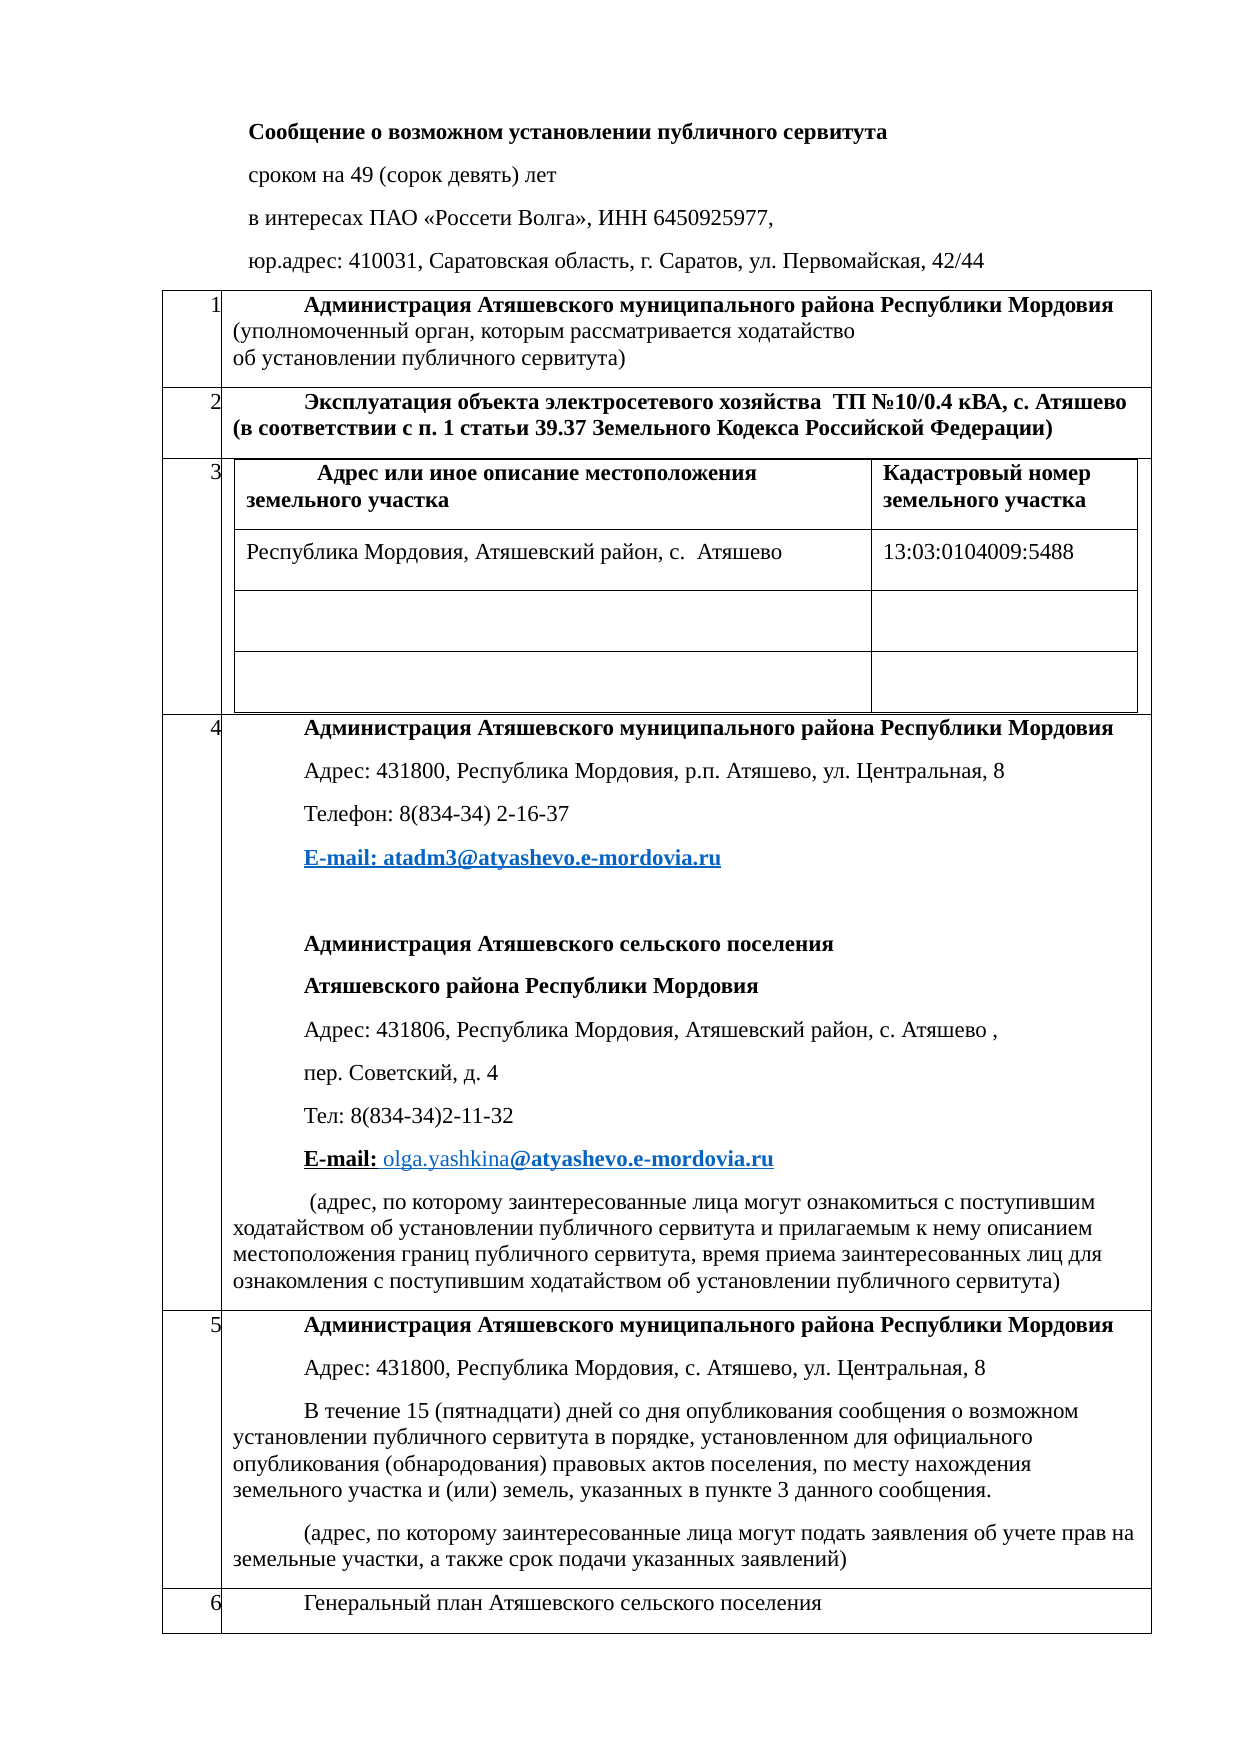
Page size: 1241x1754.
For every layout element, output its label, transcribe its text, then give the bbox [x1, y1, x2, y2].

table_cell [872, 460, 1137, 529]
table_header Администрация Атяшевского муниципального района Республики Мордовия (уполномоченный орган, которым рассматривается ходатайство об установлении публичного сервитута) [222, 291, 1151, 387]
table_cell Эксплуатация объекта электросетевого хозяйства ТП №10/0.4 кВА, с. Атяшево (в соответствии с п. 1 статьи 39.37 Земельного Кодекса Российской Федерации) [222, 388, 1151, 457]
table_cell Администрация Атяшевского муниципального района Республики Мордовия Адрес: 431800, Республика Мордовия, р.п. Атяшево, ул. Центральная, 8 Телефон: 8(834-34) 2-16-37 E-mail: Администрация Атяшевского сельского поселения Атяшевского района Республики Мордовия Адрес: 431806, Республика Мордовия, Атяшевский район, с. Атяшево , пер. Советский, д. 4 Тел: 8(834-34)2-11-32 E-mail: olga.yashkina@atyashevo.e-mordovia.ru (адрес, по которому заинтересованные лица могут ознакомиться с поступившим ходатайством об установлении публичного сервитута и прилагаемым к нему описанием местоположения границ публичного сервитута, время приема заинтересованных лиц для ознакомления с поступившим ходатайством об установлении публичного сервитута) [222, 715, 1151, 1310]
table_cell 3 [163, 459, 221, 713]
text в интересах ПАО «Россети Волга», ИНН 6450925977, [177, 204, 1152, 231]
table_header 1 [163, 291, 221, 387]
table_cell [222, 459, 234, 713]
table_cell 4 [163, 715, 221, 1310]
table_cell Администрация Атяшевского муниципального района Республики Мордовия Адрес: 431800, Республика Мордовия, с. Атяшево, ул. Центральная, 8 В течение 15 (пятнадцати) дней со дня опубликования сообщения о возможном установлении публичного сервитута в порядке, установленном для официального опубликования (обнародования) правовых актов поселения, по месту нахождения земельного участка и (или) земель, указанных в пункте 3 данного сообщения. (адрес, по которому заинтересованные лица могут подать заявления об учете прав на земельные участки, а также срок подачи указанных заявлений) [222, 1311, 1151, 1588]
table_cell [235, 460, 871, 529]
table_cell 2 [163, 388, 221, 457]
table_cell 5 [163, 1311, 221, 1588]
text Сообщение о возможном установлении публичного сервитута [177, 118, 1152, 144]
text юр.адрес: 410031, Саратовская область, г. Саратов, ул. Первомайская, 42/44 [177, 247, 1152, 273]
table_cell 6 [163, 1589, 221, 1632]
table_cell [1138, 459, 1151, 713]
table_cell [222, 1589, 1151, 1632]
text сроком на 49 (сорок девять) лет [177, 161, 1152, 187]
